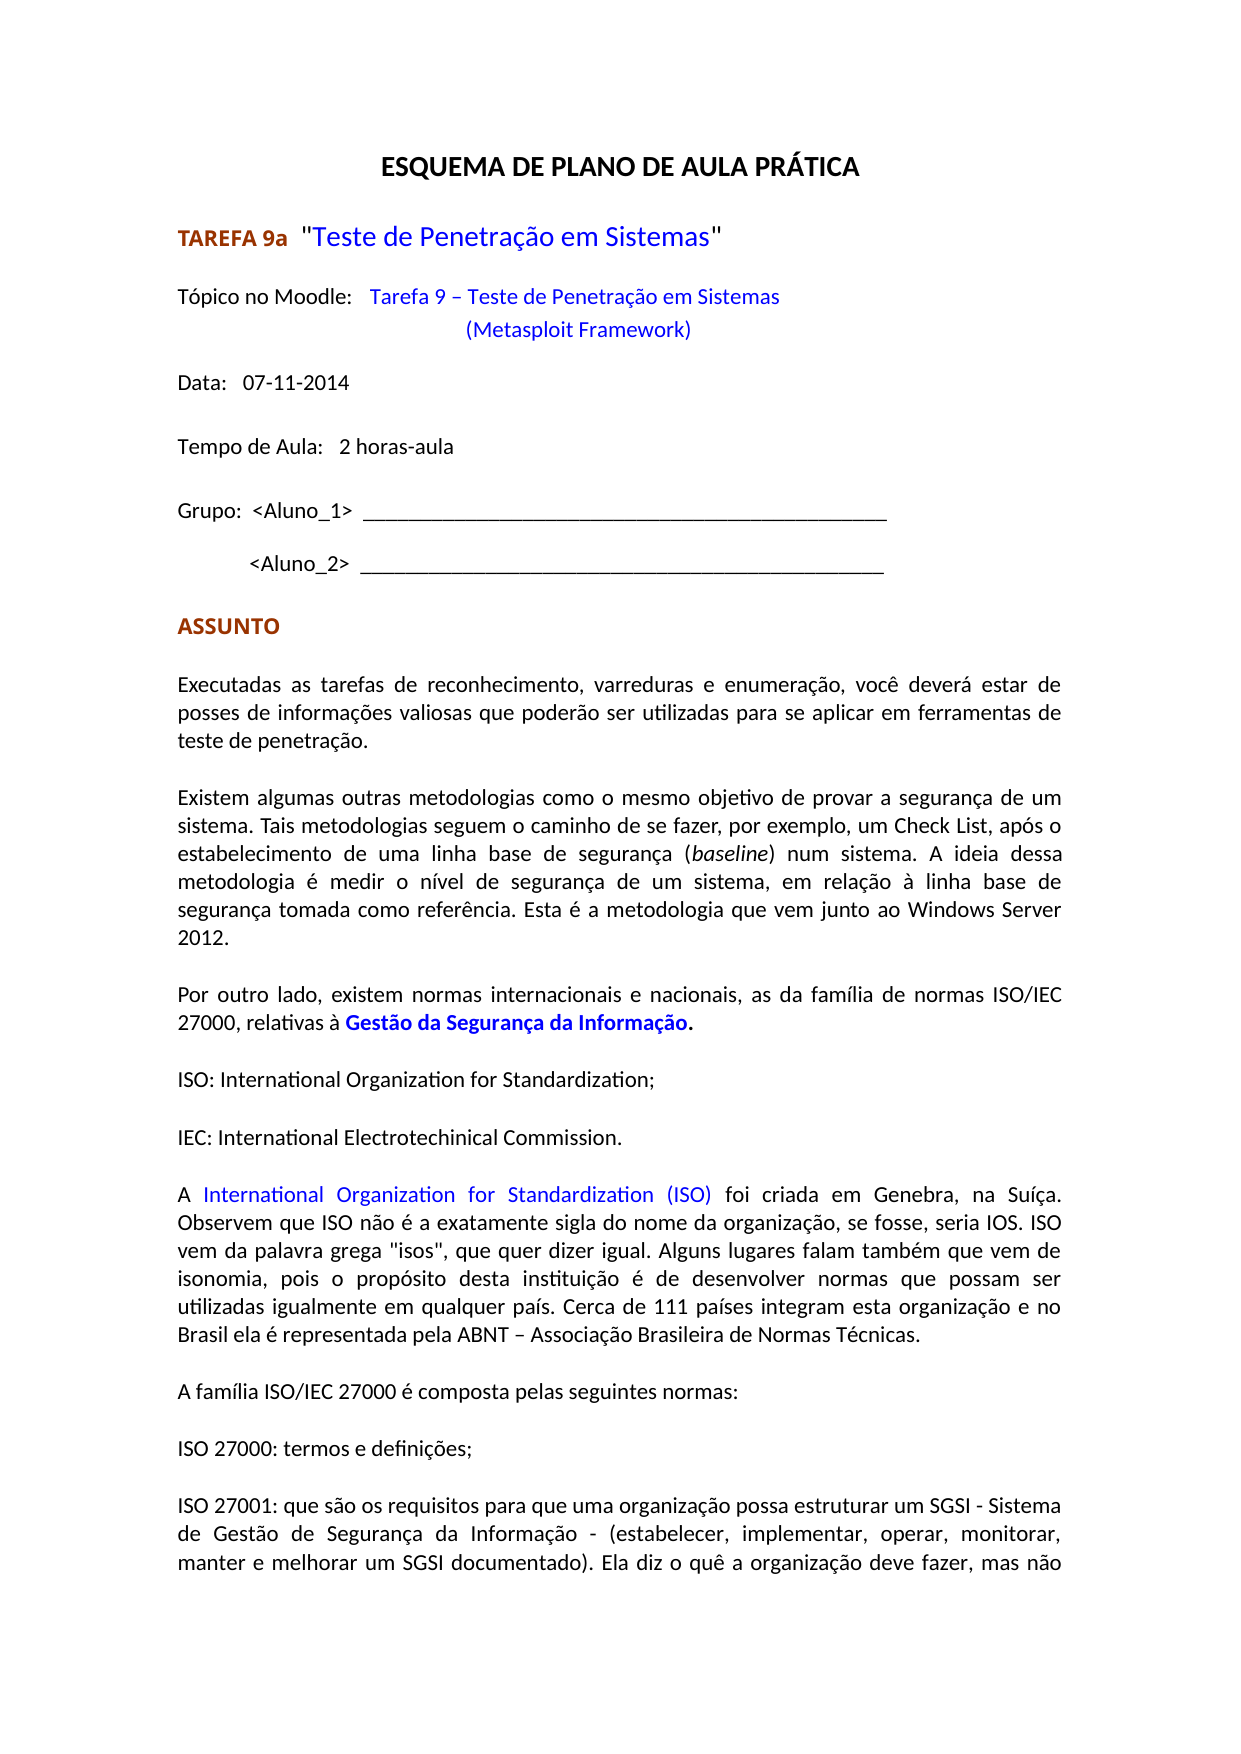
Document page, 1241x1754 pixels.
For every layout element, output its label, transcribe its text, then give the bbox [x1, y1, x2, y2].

text A família ISO/IEC 27000 é composta pelas seguintes normas: [177, 1377, 1063, 1405]
text TAREFA 9a "Teste de Penetração em Sistemas" [177, 218, 1063, 253]
text ISO 27000: termos e definições; [177, 1434, 1063, 1462]
text Data: 07-11-2014 Tempo de Aula: 2 horas-aula Grupo: <Aluno_1> ______________________________________________ [177, 368, 1063, 524]
text Tópico no Moodle: Tarefa 9 – Teste de Penetração em Sistemas (Metasploit Framework) [177, 282, 1063, 343]
text <Aluno_2> ______________________________________________ [177, 549, 1063, 577]
text Executadas as tarefas de reconhecimento, varreduras e enumeração, você deverá estar de posses de informações valiosas que poderão ser utilizadas para se aplicar em ferramentas de teste de penetração. [177, 670, 1063, 754]
text A International Organization for Standardization (ISO) foi criada em Genebra, na Suíça. Observem que ISO não é a exatamente sigla do nome da organização, se fosse, seria IOS. ISO vem da palavra grega "isos", que quer dizer igual. Alguns lugares falam também que vem de isonomia, pois o propósito desta instituição é de desenvolver normas que possam ser utilizadas igualmente em qualquer país. Cerca de 111 países integram esta organização e no Brasil ela é representada pela ABNT – Associação Brasileira de Normas Técnicas. [177, 1180, 1063, 1348]
text Existem algumas outras metodologias como o mesmo objetivo de provar a segurança de um sistema. Tais metodologias seguem o caminho de se fazer, por exemplo, um Check List, após o estabelecimento de uma linha base de segurança (baseline) num sistema. A ideia dessa metodologia é medir o nível de segurança de um sistema, em relação à linha base de segurança tomada como referência. Esta é a metodologia que vem junto ao Windows Server 2012. [177, 783, 1063, 951]
text Por outro lado, existem normas internacionais e nacionais, as da família de normas ISO/IEC 27000, relativas à Gestão da Segurança da Informação. [177, 980, 1063, 1036]
text ESQUEMA DE PLANO DE AULA PRÁTICA [177, 148, 1063, 183]
text ASSUNTO [177, 611, 1063, 641]
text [177, 1492, 1063, 1576]
text ISO: International Organization for Standardization; [177, 1066, 1063, 1093]
text IEC: International Electrotechinical Commission. [177, 1123, 1063, 1151]
